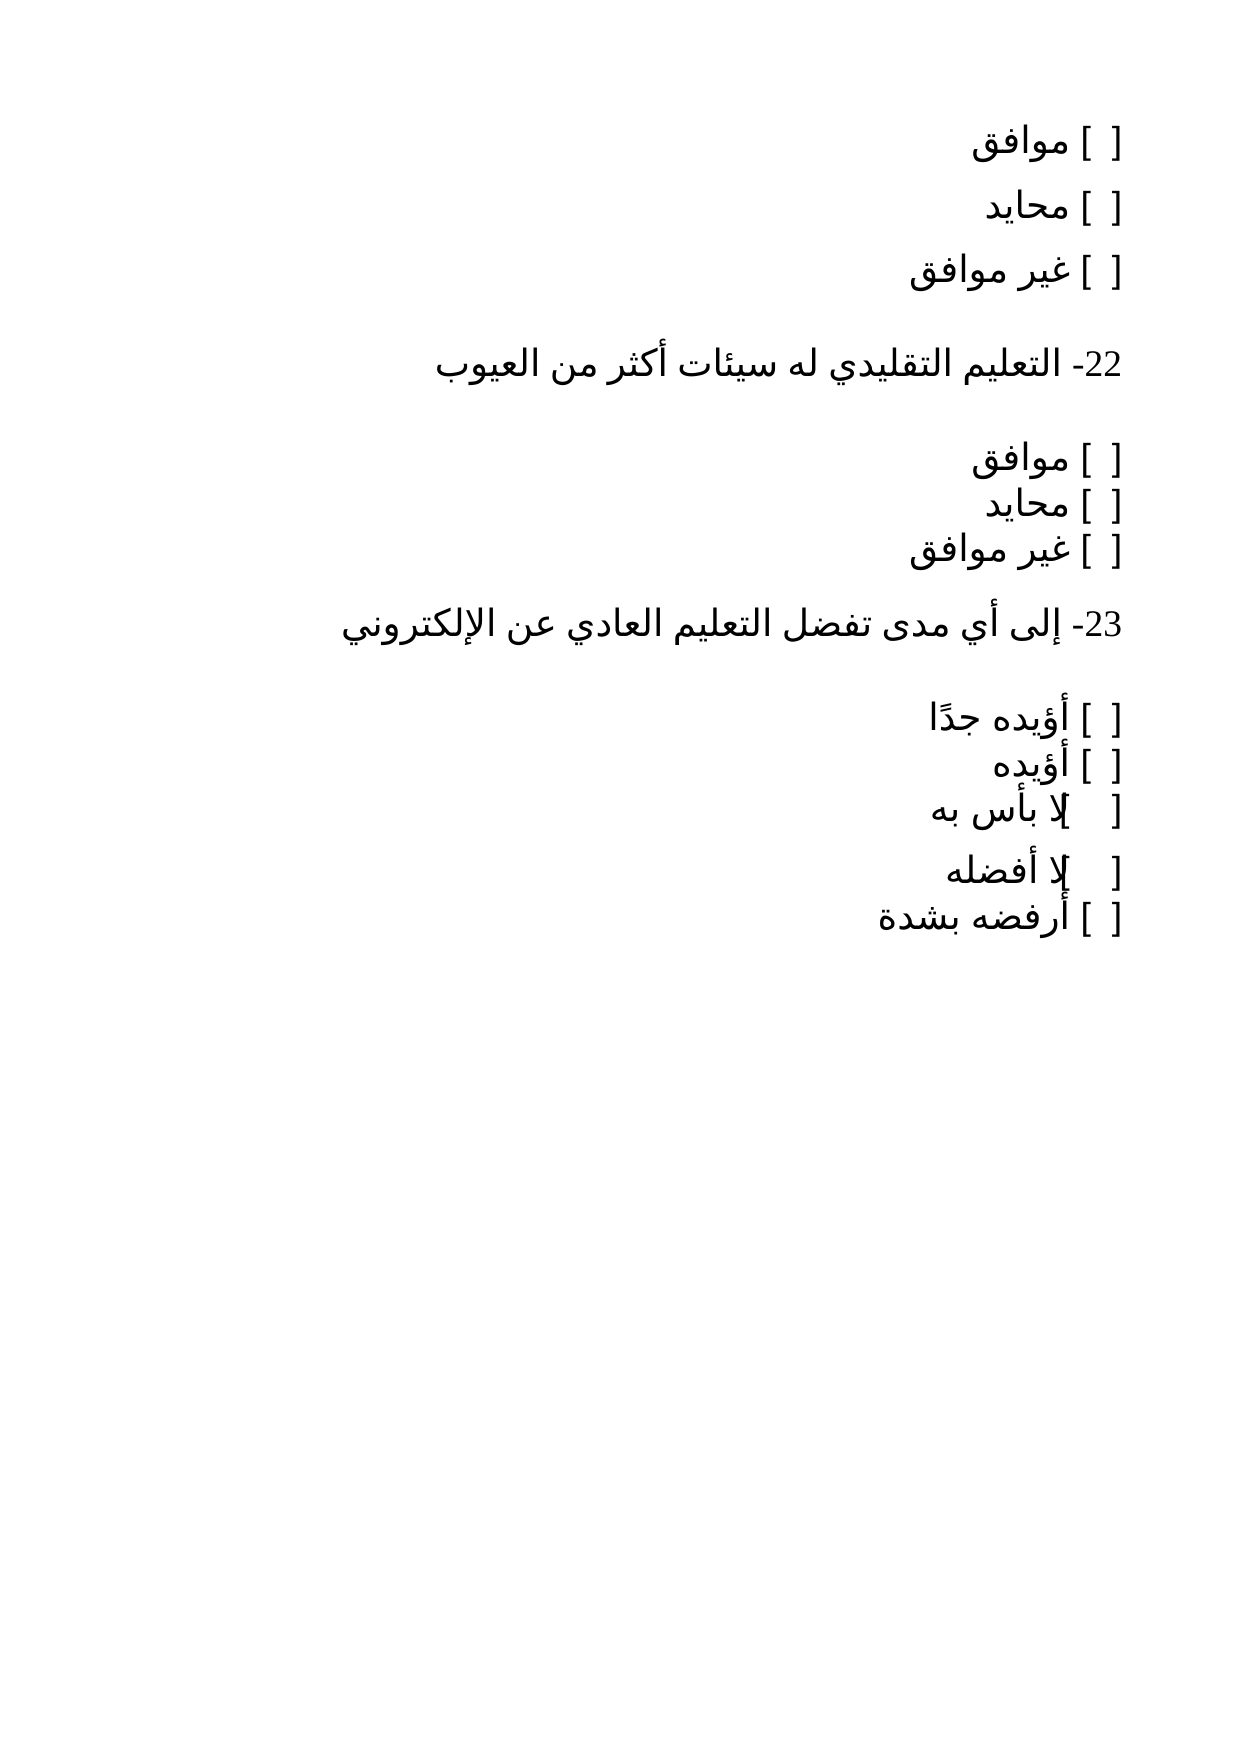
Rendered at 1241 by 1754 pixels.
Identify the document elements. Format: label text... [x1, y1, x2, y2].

text [ ] لا أفضله [ ] أرفضه بشدة [118, 849, 1122, 937]
text [ ] موافق [ ] محايد [ ] غير موافق [118, 118, 1122, 291]
text 22- التعليم التقليدي له سيئات أكثر من العيوب [118, 341, 1122, 384]
text 23- إلى أي مدى تفضل التعليم العادي عن الإلكتروني [118, 601, 1122, 644]
text [ ] موافق [ ] محايد [ ] غير موافق [118, 435, 1122, 569]
text [ ] أؤيده جدًا [ ] أؤيده [ ] لا بأس به [118, 695, 1122, 829]
